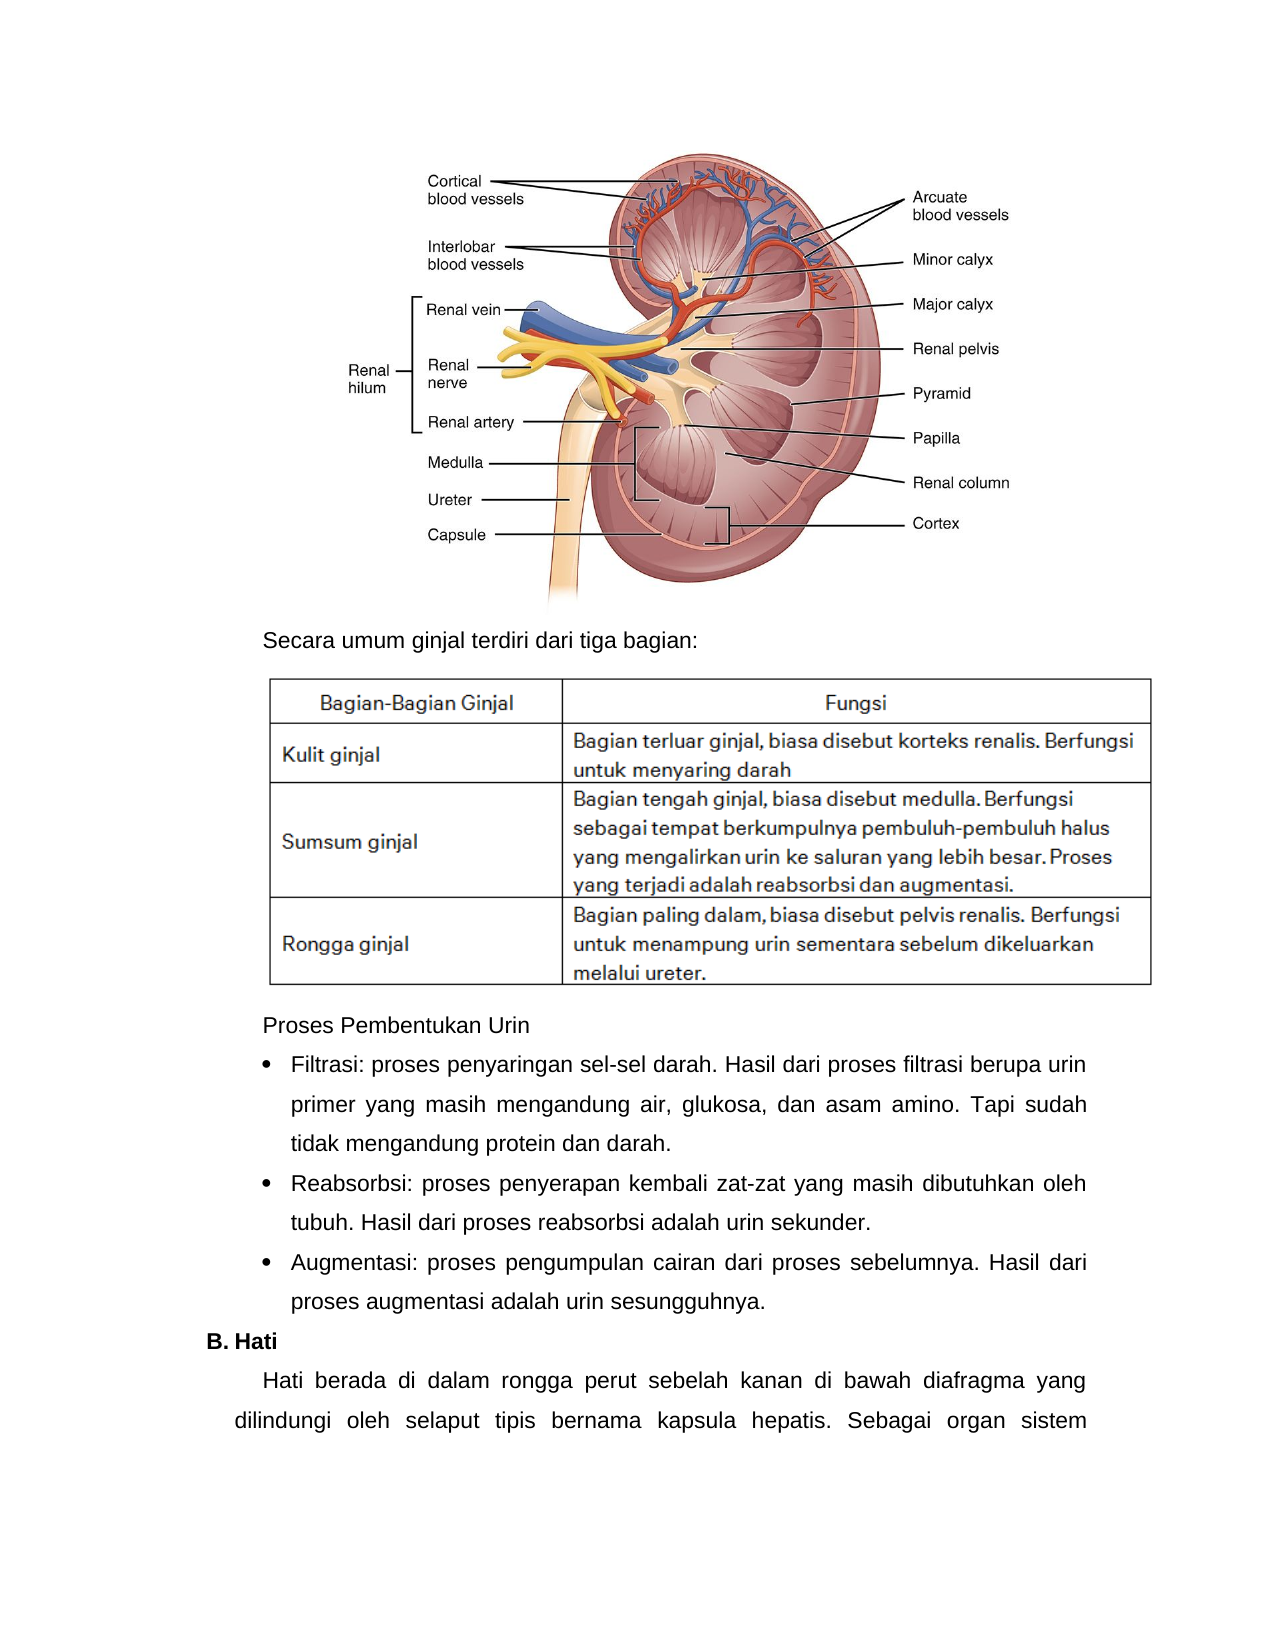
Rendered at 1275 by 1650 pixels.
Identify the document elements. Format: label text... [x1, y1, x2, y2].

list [234, 1367, 1087, 1433]
list Filtrasi: proses penyaringan sel-sel darah. Hasil dari proses filtrasi berupa urin primer yang masih mengandung air, glukosa, dan asam amino. Tapi sudah tidak mengandung protein dan darah. [262, 1051, 1087, 1157]
list Secara umum ginjal terdiri dari tiga bagian: [234, 627, 1087, 654]
picture [262, 667, 1163, 999]
list Reabsorbsi: proses penyerapan kembali zat-zat yang masih dibutuhkan oleh tubuh. Hasil dari proses reabsorbsi adalah urin sekunder. [262, 1170, 1087, 1236]
picture [335, 150, 1015, 615]
list Hati [206, 1328, 1087, 1354]
list Augmentasi: proses pengumpulan cairan dari proses sebelumnya. Hasil dari proses augmentasi adalah urin sesungguhnya. [262, 1249, 1087, 1315]
list Proses Pembentukan Urin [234, 1012, 1087, 1038]
